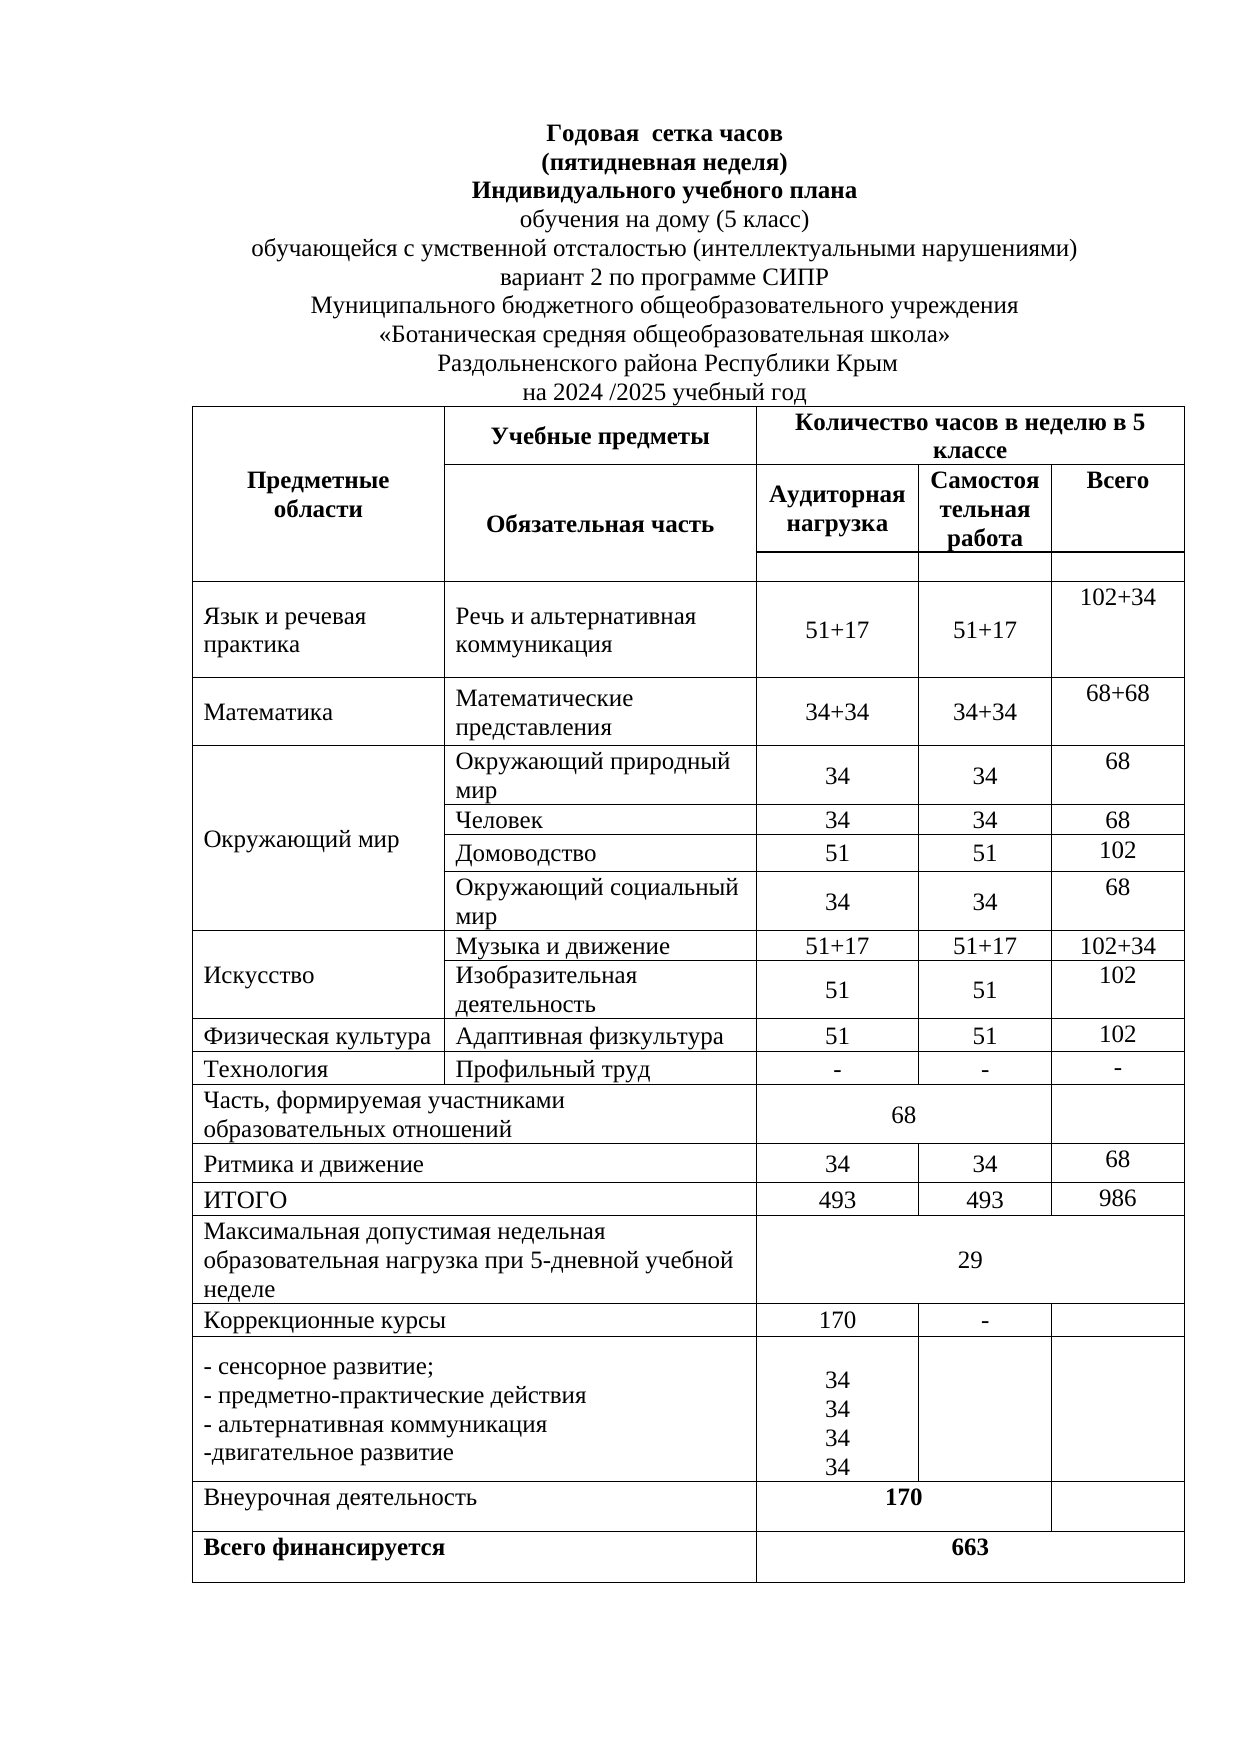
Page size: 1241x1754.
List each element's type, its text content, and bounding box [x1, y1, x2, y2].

table_cell Математика [193, 678, 444, 745]
table_cell - сенсорное развитие; - предметно-практические действия - альтернативная коммуникация -двигательное развитие [193, 1337, 756, 1481]
table_header Предметные области [193, 407, 444, 581]
table_cell 170 [757, 1482, 1051, 1531]
table_cell [919, 1337, 1051, 1481]
table_cell 493 [919, 1183, 1051, 1215]
table_cell Домоводство [445, 835, 756, 871]
text «Ботаническая средняя общеобразовательная школа» [177, 319, 1152, 348]
table_cell 68+68 [1052, 678, 1184, 745]
table_cell 102+34 [1052, 931, 1184, 959]
table_cell Часть, формируемая участниками образовательных отношений [193, 1085, 756, 1143]
table_cell Речь и альтернативная коммуникация [445, 582, 756, 677]
table_cell Ритмика и движение [193, 1144, 756, 1182]
table_cell 29 [757, 1216, 1184, 1303]
table_cell Музыка и движение [445, 931, 756, 959]
table_cell [1052, 1482, 1184, 1531]
table_cell Окружающий мир [193, 746, 444, 930]
table_cell [1052, 1337, 1184, 1481]
table_cell 51 [919, 1019, 1051, 1051]
table_cell 102+34 [1052, 582, 1184, 677]
table_cell Внеурочная деятельность [193, 1482, 756, 1531]
table_cell [1052, 553, 1184, 581]
table_cell 34 [919, 1144, 1051, 1182]
text (пятидневная неделя) [177, 147, 1152, 176]
table_cell Профильный труд [445, 1052, 756, 1084]
table_cell 34 [919, 872, 1051, 930]
table_cell 51 [919, 835, 1051, 871]
table_cell 663 [757, 1532, 1184, 1582]
table_cell 51+17 [919, 931, 1051, 959]
table_cell Технология [193, 1052, 444, 1084]
table_cell Адаптивная физкультура [445, 1019, 756, 1051]
table_cell 51+17 [919, 582, 1051, 677]
table_cell 34 [919, 805, 1051, 834]
text вариант 2 по программе СИПР [177, 262, 1152, 291]
table_cell 51 [757, 835, 918, 871]
table_cell - [919, 1304, 1051, 1336]
table_cell 51 [919, 961, 1051, 1018]
table_cell - [919, 1052, 1051, 1084]
table_cell 34 34 34 34 [757, 1337, 918, 1481]
table_cell Математические представления [445, 678, 756, 745]
table_cell 68 [1052, 746, 1184, 804]
table_header Учебные предметы [445, 407, 756, 464]
table_cell Физическая культура [193, 1019, 444, 1051]
table_cell 34+34 [919, 678, 1051, 745]
table_cell 170 [757, 1304, 918, 1336]
table_cell Окружающий социальный мир [445, 872, 756, 930]
table_cell Всего финансируется [193, 1532, 756, 1582]
text Раздольненского района Республики Крым [177, 348, 1152, 377]
text обучающейся с умственной отсталостью (интеллектуальными нарушениями) [177, 233, 1152, 262]
table_cell [919, 553, 1051, 581]
table_cell 51+17 [757, 931, 918, 959]
table_cell Обязательная часть [445, 465, 756, 581]
table_cell [1052, 1304, 1184, 1336]
table_cell [1052, 1085, 1184, 1143]
table_cell Всего [1052, 465, 1184, 551]
table_cell Аудиторная нагрузка [757, 465, 918, 551]
table_cell Окружающий природный мир [445, 746, 756, 804]
table_cell [757, 553, 918, 581]
table_cell Изобразительная деятельность [445, 961, 756, 1018]
table_cell 493 [757, 1183, 918, 1215]
table_cell 51+17 [757, 582, 918, 677]
table_cell 51 [757, 1019, 918, 1051]
table_cell 68 [1052, 805, 1184, 834]
text Муниципального бюджетного общеобразовательного учреждения [177, 291, 1152, 319]
table_cell 51 [757, 961, 918, 1018]
table_cell 68 [1052, 872, 1184, 930]
table_header Количество часов в неделю в 5 классе [757, 407, 1184, 464]
text обучения на дому (5 класс) [177, 204, 1152, 233]
table_cell 34 [757, 746, 918, 804]
table_cell Самостоятельная работа [919, 465, 1051, 551]
table_cell Язык и речевая практика [193, 582, 444, 677]
table_cell - [757, 1052, 918, 1084]
text Годовая сетка часов [177, 118, 1152, 147]
table_cell 102 [1052, 835, 1184, 871]
table_cell 34 [757, 1144, 918, 1182]
table_cell Максимальная допустимая недельная образовательная нагрузка при 5-дневной учебной неделе [193, 1216, 756, 1303]
table_cell Коррекционные курсы [193, 1304, 756, 1336]
text на 2024 /2025 учебный год [177, 377, 1152, 406]
text Индивидуального учебного плана [177, 176, 1152, 204]
table_cell ИТОГО [193, 1183, 756, 1215]
table_cell 68 [757, 1085, 1051, 1143]
table_cell 34 [757, 805, 918, 834]
table_cell 986 [1052, 1183, 1184, 1215]
table_cell 68 [1052, 1144, 1184, 1182]
table_cell 102 [1052, 1019, 1184, 1051]
table_cell 34 [757, 872, 918, 930]
table_cell 34+34 [757, 678, 918, 745]
table_cell Человек [445, 805, 756, 834]
table_cell - [1052, 1052, 1184, 1084]
table_cell 34 [919, 746, 1051, 804]
table_cell 102 [1052, 961, 1184, 1018]
table_cell Искусство [193, 931, 444, 1018]
